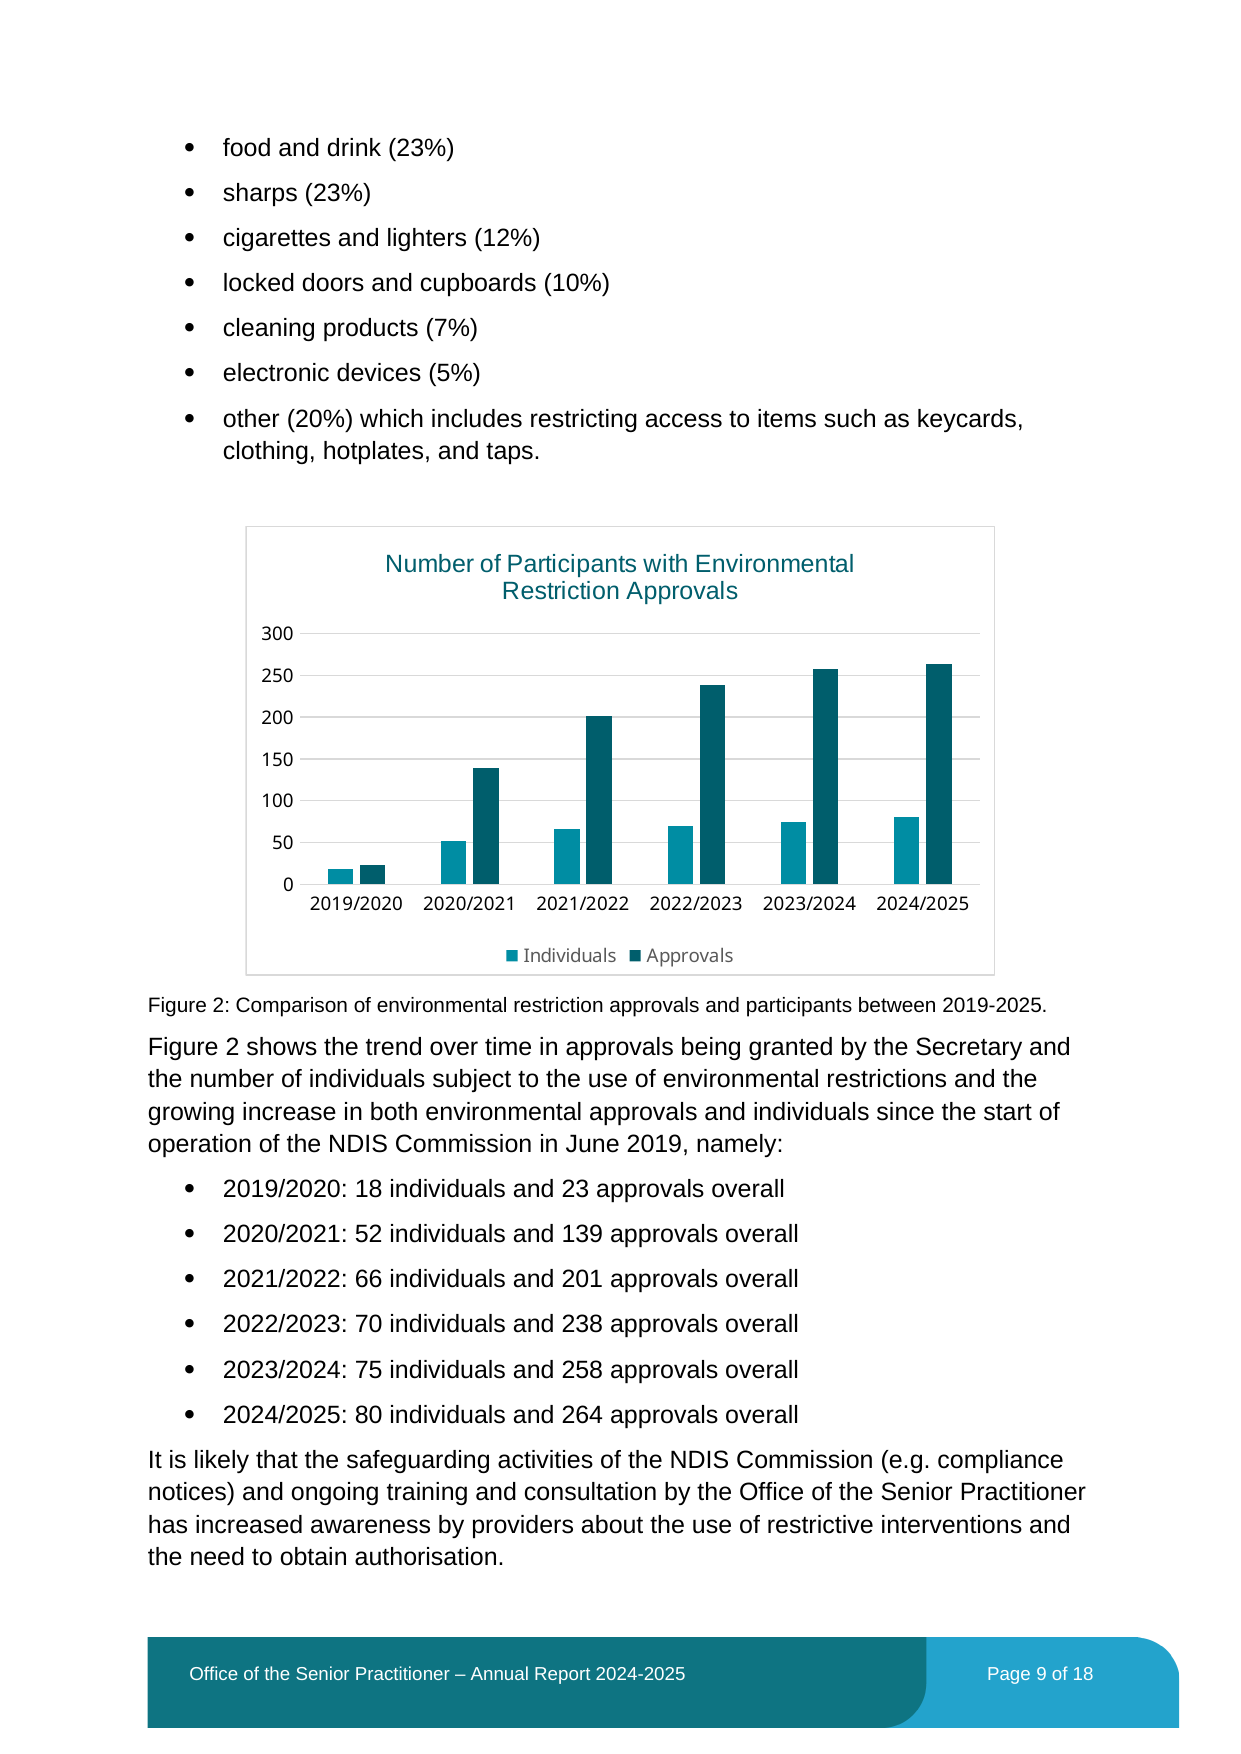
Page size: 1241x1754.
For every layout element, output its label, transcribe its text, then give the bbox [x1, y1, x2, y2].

list sharps (23%) [185, 178, 1093, 207]
list locked doors and cupboards (10%) [185, 268, 1093, 297]
list cleaning products (7%) [185, 313, 1093, 342]
list 2020/2021: 52 individuals and 139 approvals overall [185, 1219, 1093, 1248]
list 2022/2023: 70 individuals and 238 approvals overall [185, 1309, 1093, 1338]
text Figure 2: Comparison of environmental restriction approvals and participants between 2019-2025. [148, 993, 1093, 1017]
text Figure 2 shows the trend over time in approvals being granted by the Secretary and the number of individuals subject to the use of environmental restrictions and the growing increase in both environmental approvals and individuals since the start of operation of the NDIS Commission in June 2019, namely: [148, 1032, 1093, 1158]
list 2024/2025: 80 individuals and 264 approvals overall [185, 1400, 1093, 1428]
list other (20%) which includes restricting access to items such as keycards, clothing, hotplates, and taps. [185, 403, 1093, 465]
list food and drink (23%) [185, 133, 1093, 162]
list 2021/2022: 66 individuals and 201 approvals overall [185, 1264, 1093, 1293]
picture [147, 1637, 1180, 1728]
text It is likely that the safeguarding activities of the NDIS Commission (e.g. compliance notices) and ongoing training and consultation by the Office of the Senior Practitioner has increased awareness by providers about the use of restrictive interventions and the need to obtain authorisation. [148, 1445, 1093, 1571]
list 2023/2024: 75 individuals and 258 approvals overall [185, 1354, 1093, 1383]
list electronic devices (5%) [185, 358, 1093, 387]
list 2019/2020: 18 individuals and 23 approvals overall [185, 1174, 1093, 1203]
list cigarettes and lighters (12%) [185, 223, 1093, 252]
